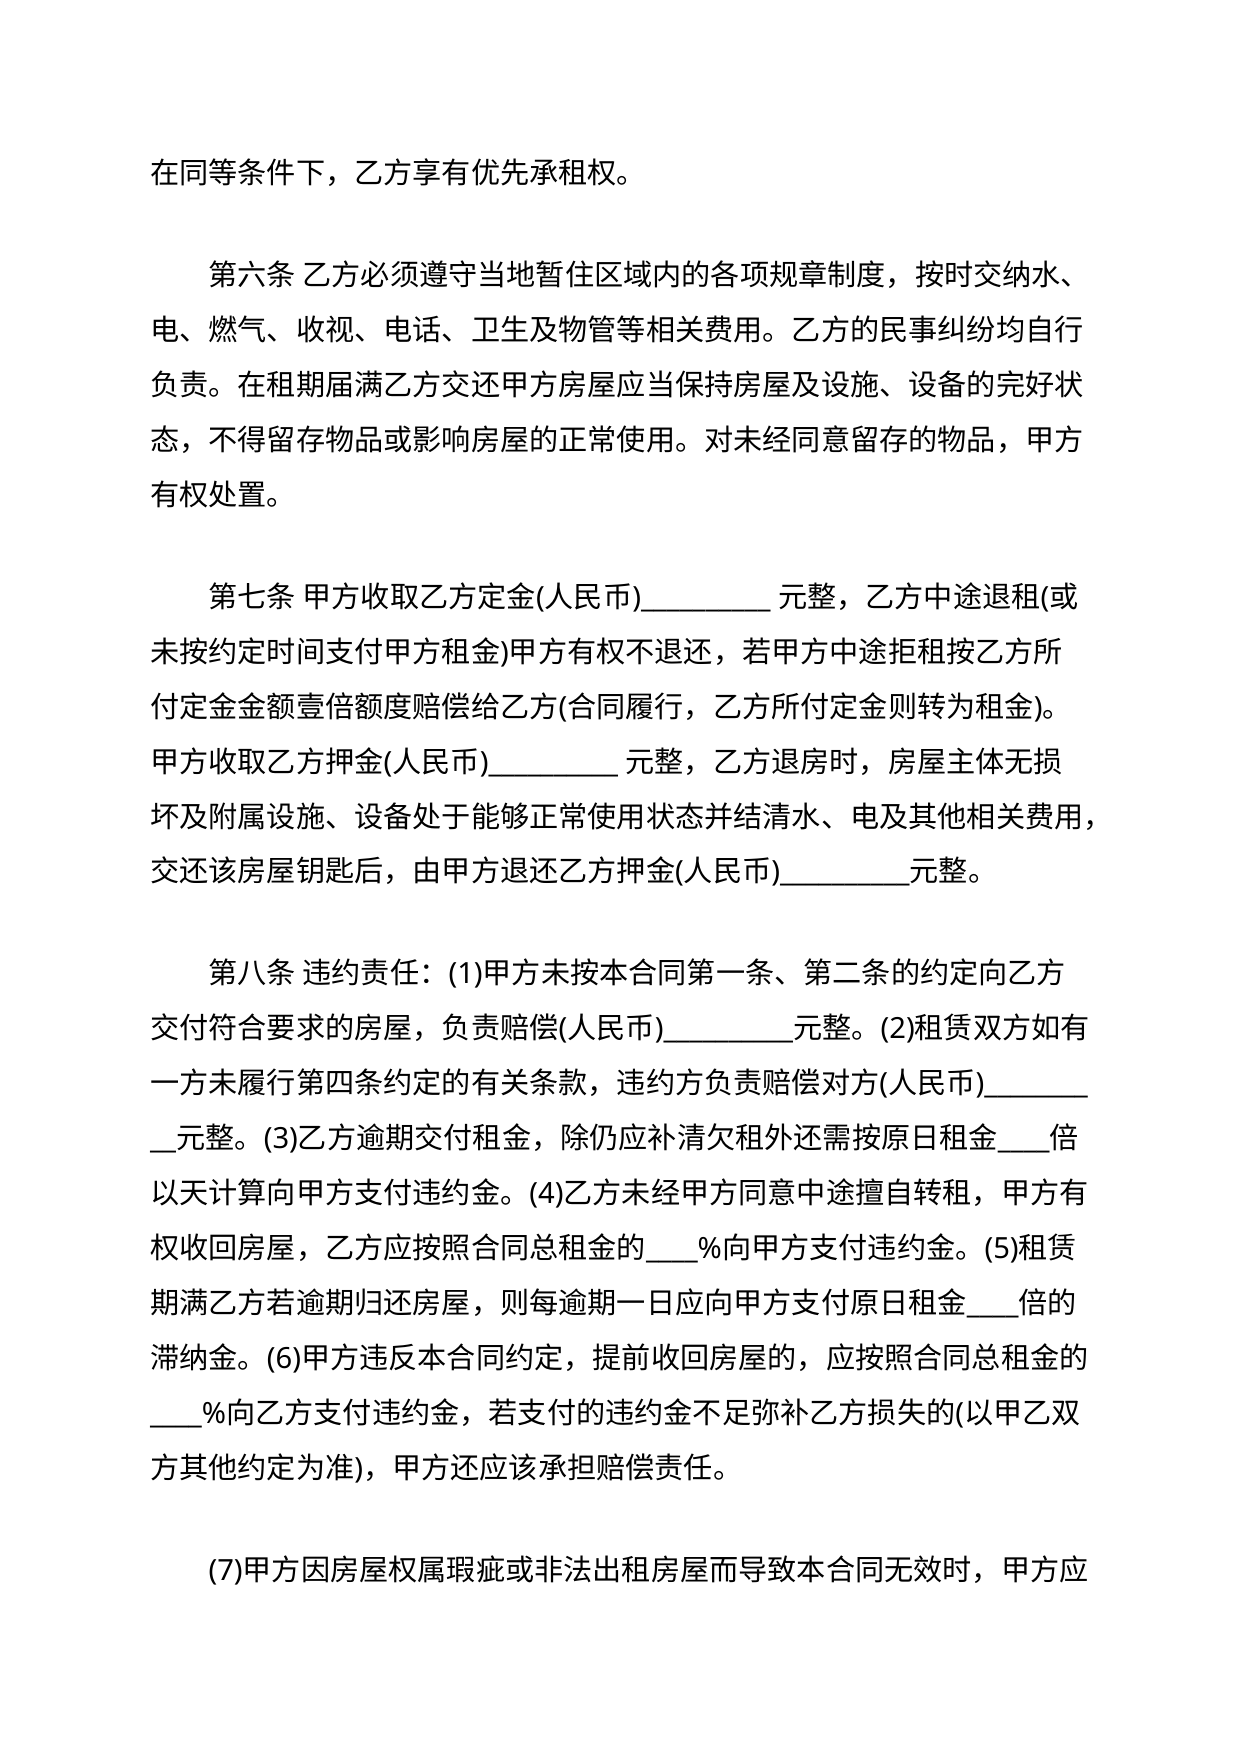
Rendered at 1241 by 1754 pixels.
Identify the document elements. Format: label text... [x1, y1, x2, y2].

text 第六条 乙方必须遵守当地暂住区域内的各项规章制度，按时交纳水、电、燃气、收视、电话、卫生及物管等相关费用。乙方的民事纠纷均自行负责。在租期届满乙方交还甲方房屋应当保持房屋及设施、设备的完好状态，不得留存物品或影响房屋的正常使用。对未经同意留存的物品，甲方有权处置。 [150, 252, 1090, 514]
text 第八条 违约责任：(1)甲方未按本合同第一条、第二条的约定向乙方交付符合要求的房屋，负责赔偿(人民币)__________元整。(2)租赁双方如有一方未履行第四条约定的有关条款，违约方负责赔偿对方(人民币)__________元整。(3)乙方逾期交付租金，除仍应补清欠租外还需按原日租金____倍以天计算向甲方支付违约金。(4)乙方未经甲方同意中途擅自转租，甲方有权收回房屋，乙方应按照合同总租金的____%向甲方支付违约金。(5)租赁期满乙方若逾期归还房屋，则每逾期一日应向甲方支付原日租金____倍的滞纳金。(6)甲方违反本合同约定，提前收回房屋的，应按照合同总租金的____%向乙方支付违约金，若支付的违约金不足弥补乙方损失的(以甲乙双方其他约定为准)，甲方还应该承担赔偿责任。 [150, 950, 1090, 1487]
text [150, 1547, 1090, 1589]
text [150, 150, 1090, 192]
text 第七条 甲方收取乙方定金(人民币)__________ 元整，乙方中途退租(或未按约定时间支付甲方租金)甲方有权不退还，若甲方中途拒租按乙方所付定金金额壹倍额度赔偿给乙方(合同履行，乙方所付定金则转为租金)。甲方收取乙方押金(人民币)__________ 元整，乙方退房时，房屋主体无损坏及附属设施、设备处于能够正常使用状态并结清水、电及其他相关费用，交还该房屋钥匙后，由甲方退还乙方押金(人民币)__________元整。 [150, 573, 1090, 890]
